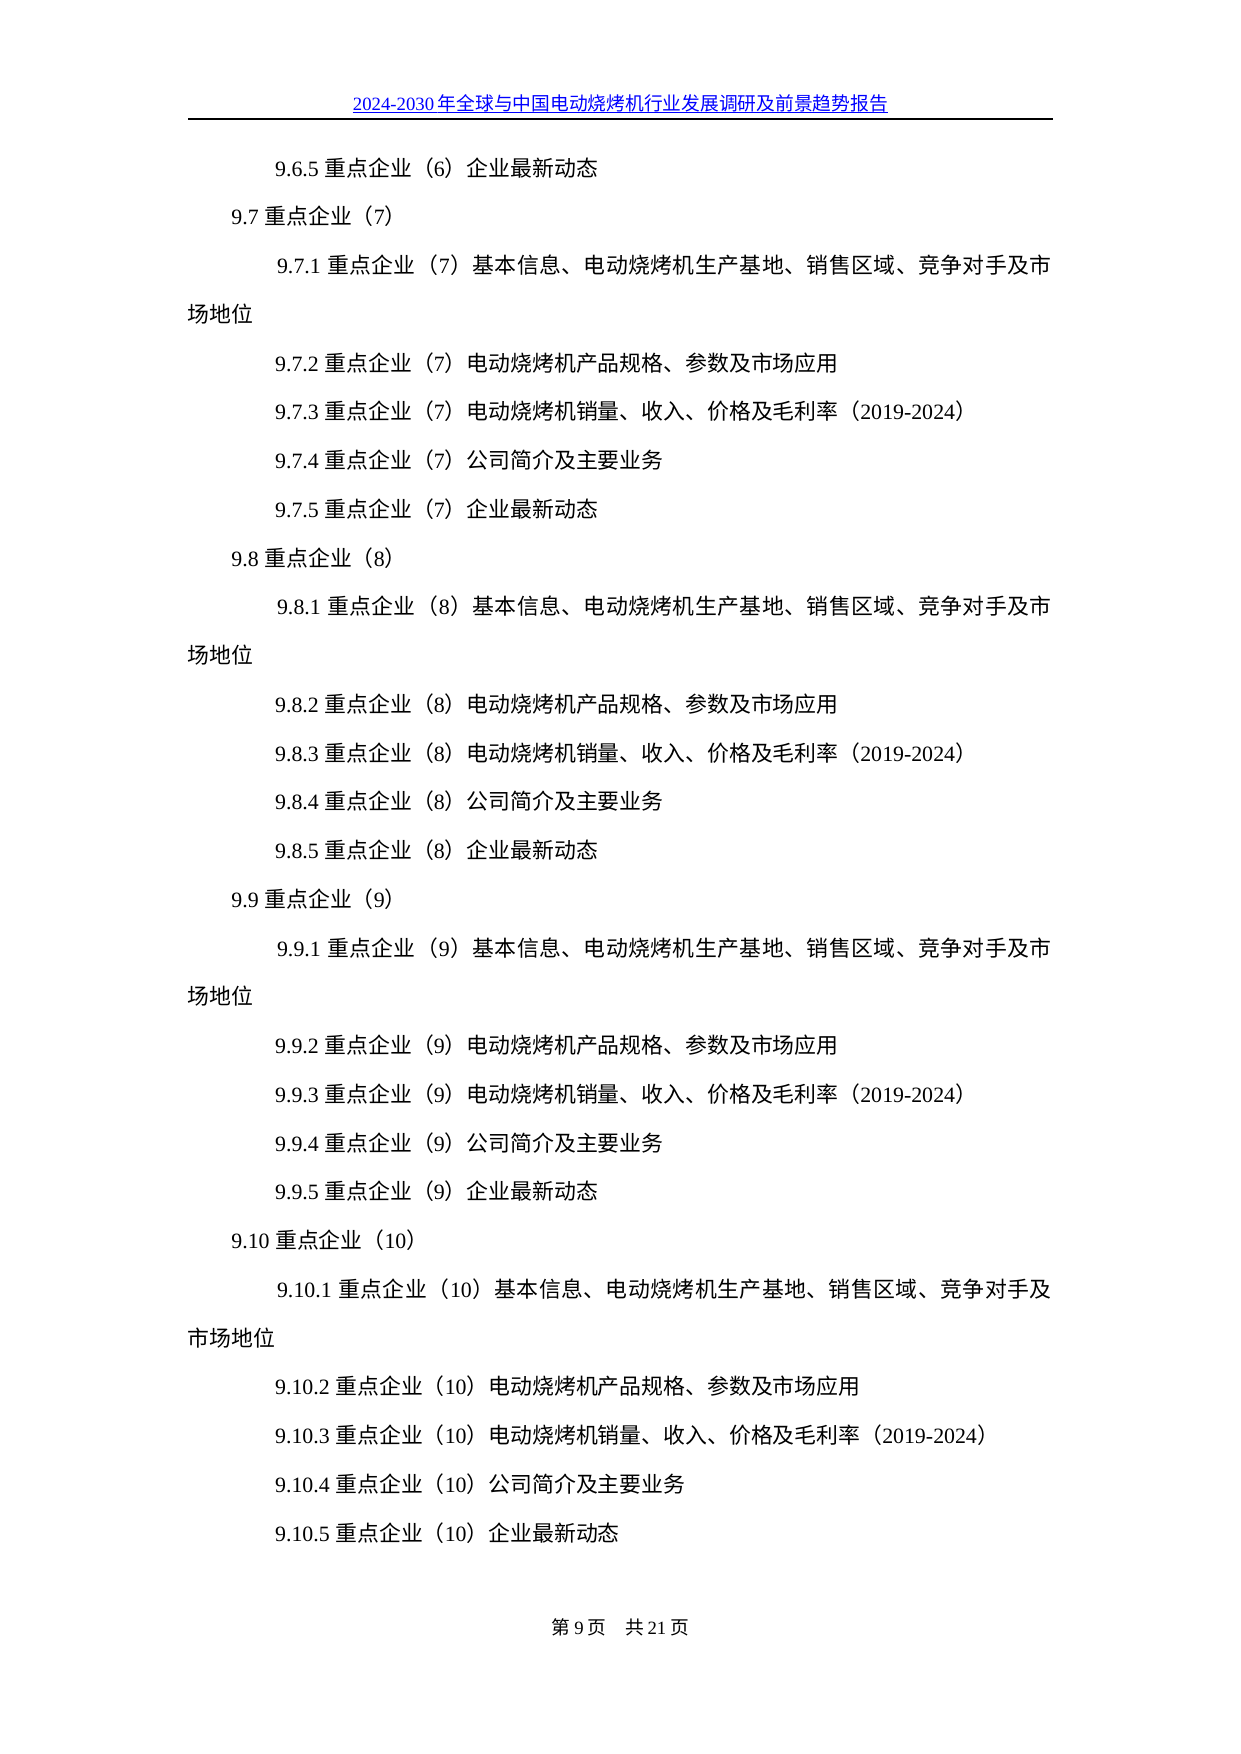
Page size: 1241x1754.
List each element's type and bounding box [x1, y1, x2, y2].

text [187, 150, 1053, 1548]
